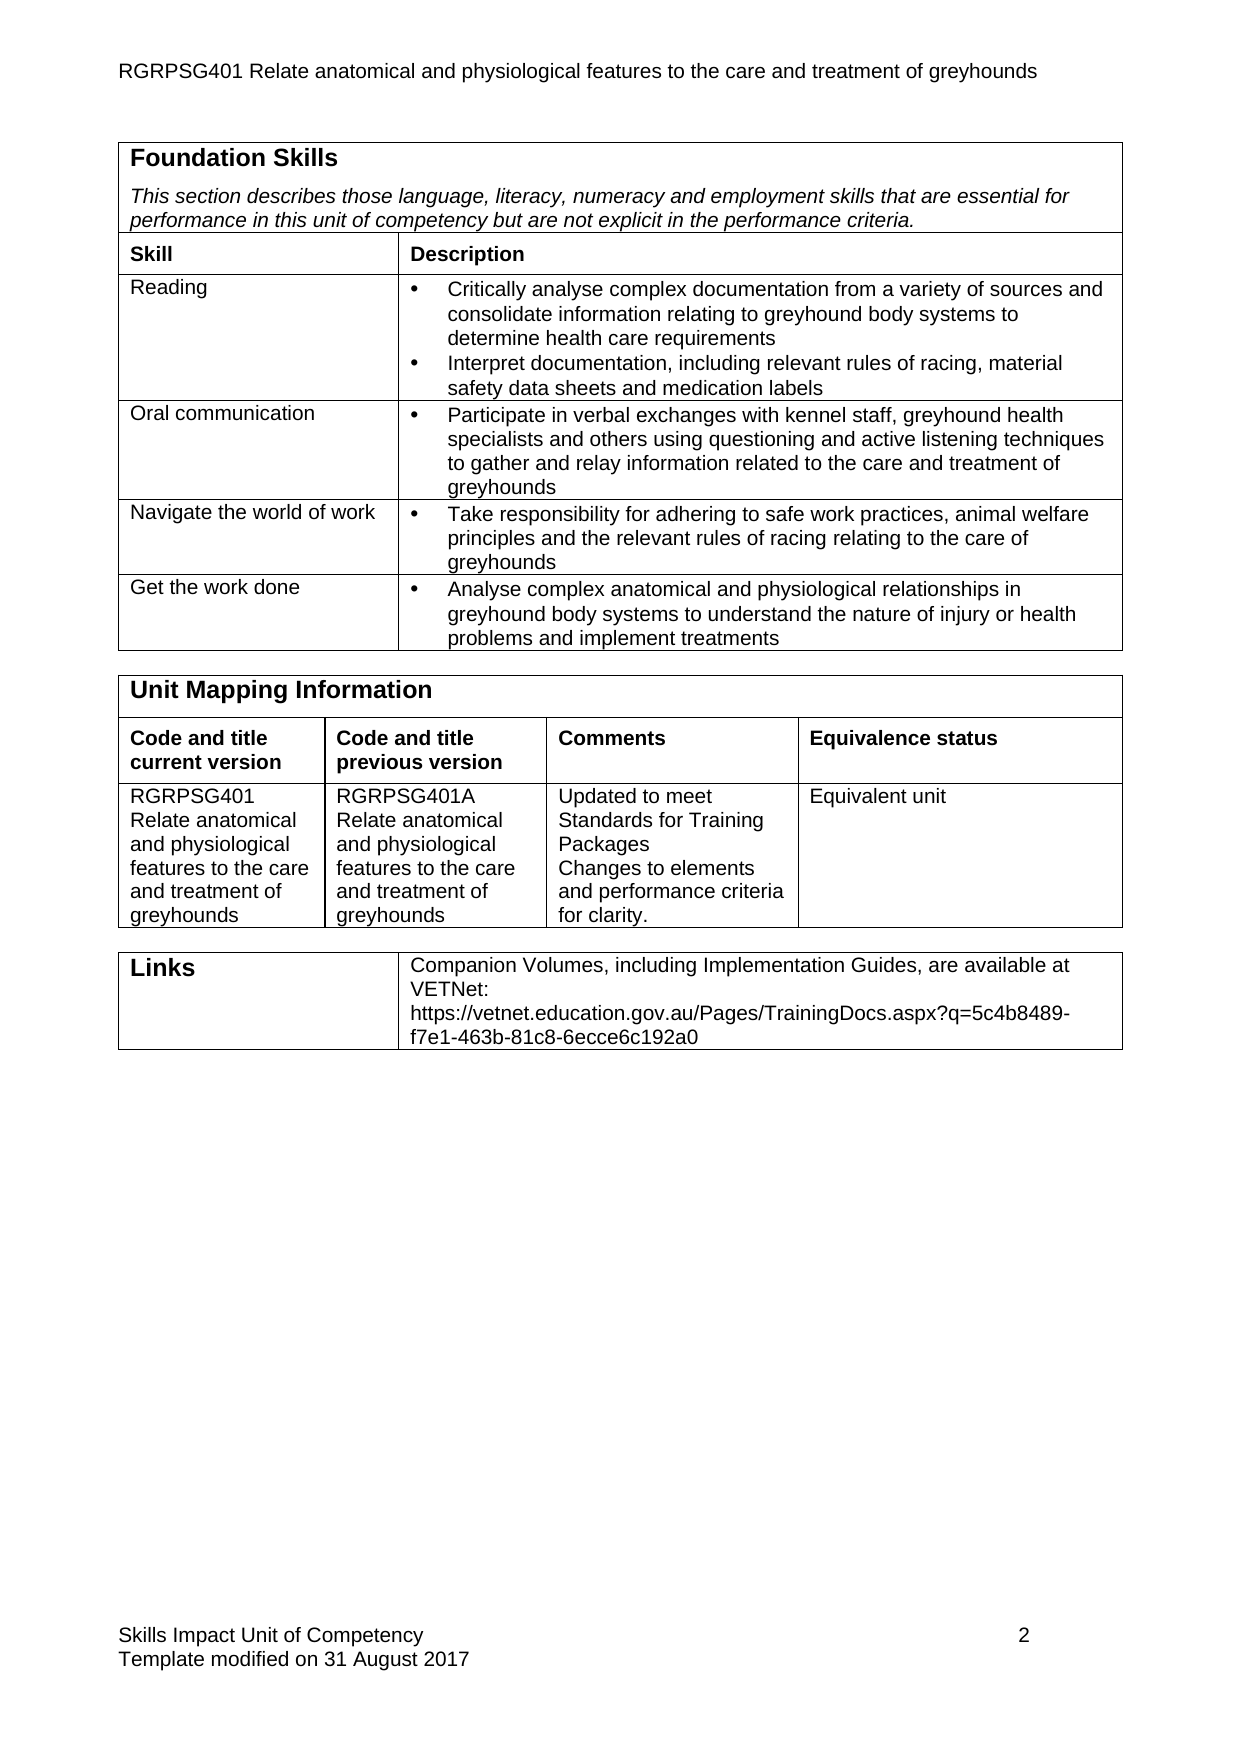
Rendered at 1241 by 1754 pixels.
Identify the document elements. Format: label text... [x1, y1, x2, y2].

table_cell Equivalence status [799, 718, 1122, 782]
table_cell Equivalent unit [799, 784, 1122, 927]
table_cell Code and title previous version [326, 718, 546, 782]
table_cell RGRPSG401A Relate anatomical and physiological features to the care and treatment of greyhounds [326, 784, 546, 927]
table_cell Skill [119, 233, 398, 274]
table_cell Comments [547, 718, 798, 782]
table_cell Code and title current version [119, 718, 324, 782]
table_cell Navigate the world of work [119, 500, 398, 574]
table_cell Updated to meet Standards for Training Packages Changes to elements and performance criteria for clarity. [547, 784, 798, 927]
table_cell Participate in verbal exchanges with kennel staff, greyhound health specialists and others using questioning and active listening techniques to gather and relay information related to the care and treatment of greyhounds [399, 401, 1122, 499]
table_cell Reading [119, 275, 398, 399]
table_cell Critically analyse complex documentation from a variety of sources and consolidate information relating to greyhound body systems to determine health care requirements Interpret documentation, including relevant rules of racing, material safety data sheets and medication labels [399, 275, 1122, 399]
table_header Unit Mapping Information [119, 676, 1122, 717]
table_header Companion Volumes, including Implementation Guides, are available at VETNet: https://vetnet.education.gov.au/Pages/TrainingDocs.aspx?q=5c4b8489-f7e1-463b-81c8-6ecce6c192a0 [399, 953, 1122, 1049]
table_cell Analyse complex anatomical and physiological relationships in greyhound body systems to understand the nature of injury or health problems and implement treatments [399, 575, 1122, 649]
table_cell RGRPSG401 Relate anatomical and physiological features to the care and treatment of greyhounds [119, 784, 324, 927]
table_cell Description [399, 233, 1122, 274]
table_cell Get the work done [119, 575, 398, 649]
table_cell Oral communication [119, 401, 398, 499]
table_cell Take responsibility for adhering to safe work practices, animal welfare principles and the relevant rules of racing relating to the care of greyhounds [399, 500, 1122, 574]
table_header Links [119, 953, 398, 1049]
table_header Foundation Skills This section describes those language, literacy, numeracy and employment skills that are essential for performance in this unit of competency but are not explicit in the performance criteria. [119, 143, 1122, 232]
